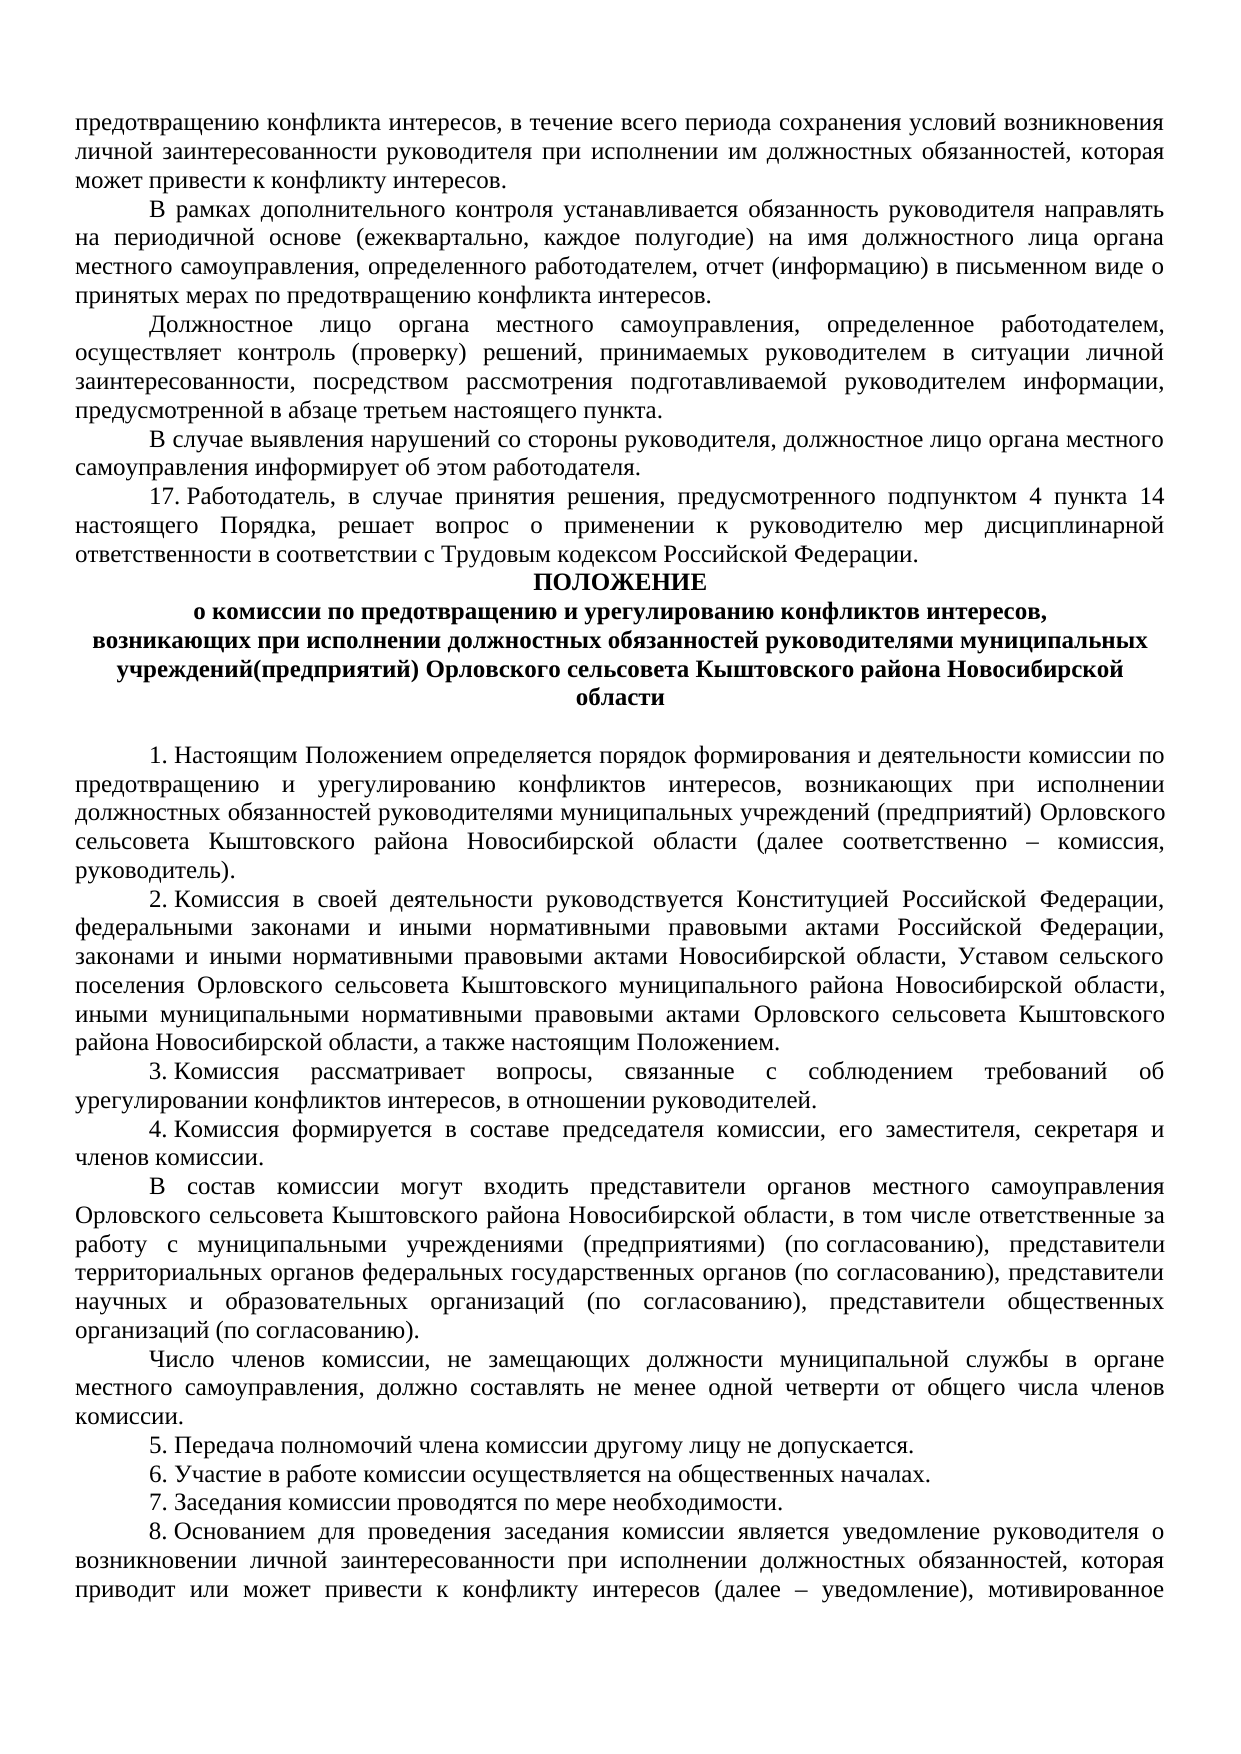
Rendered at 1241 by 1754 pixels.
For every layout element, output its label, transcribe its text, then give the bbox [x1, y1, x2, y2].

text 17. Работодатель, в случае принятия решения, предусмотренного подпунктом 4 пункта 14 настоящего Порядка, решает вопрос о применении к руководителю мер дисциплинарной ответственности в соответствии с Трудовым кодексом Российской Федерации. [75, 481, 1165, 567]
text В рамках дополнительного контроля устанавливается обязанность руководителя направлять на периодичной основе (ежеквартально, каждое полугодие) на имя должностного лица органа местного самоуправления, определенного работодателем, отчет (информацию) в письменном виде о принятых мерах по предотвращению конфликта интересов. [75, 194, 1165, 309]
text В случае выявления нарушений со стороны руководителя, должностное лицо органа местного самоуправления информирует об этом работодателя. [75, 424, 1165, 481]
text 3. Комиссия рассматривает вопросы, связанные с соблюдением требований об урегулировании конфликтов интересов, в отношении руководителей. [75, 1056, 1165, 1114]
text 5. Передача полномочий члена комиссии другому лицу не допускается. [75, 1430, 1165, 1459]
text возникающих при исполнении должностных обязанностей руководителями муниципальных учреждений(предприятий) Орловского сельсовета Кыштовского района Новосибирской области [75, 625, 1165, 711]
text 1. Настоящим Положением определяется порядок формирования и деятельности комиссии по предотвращению и урегулированию конфликтов интересов, возникающих при исполнении должностных обязанностей руководителями муниципальных учреждений (предприятий) Орловского сельсовета Кыштовского района Новосибирской области (далее соответственно – комиссия, руководитель). [75, 740, 1165, 884]
text В состав комиссии могут входить представители органов местного самоуправления Орловского сельсовета Кыштовского района Новосибирской области, в том числе ответственные за работу с муниципальными учреждениями (предприятиями) (по согласованию), представители территориальных органов федеральных государственных органов (по согласованию), представители научных и образовательных организаций (по согласованию), представители общественных организаций (по согласованию). [75, 1171, 1165, 1344]
text 2. Комиссия в своей деятельности руководствуется Конституцией Российской Федерации, федеральными законами и иными нормативными правовыми актами Российской Федерации, законами и иными нормативными правовыми актами Новосибирской области, Уставом сельского поселения Орловского сельсовета Кыштовского муниципального района Новосибирской области, иными муниципальными нормативными правовыми актами Орловского сельсовета Кыштовского района Новосибирской области, а также настоящим Положением. [75, 884, 1165, 1056]
text 7. Заседания комиссии проводятся по мере необходимости. [75, 1487, 1165, 1516]
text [75, 1516, 1165, 1602]
text 4. Комиссия формируется в составе председателя комиссии, его заместителя, секретаря и членов комиссии. [75, 1114, 1165, 1171]
text Число членов комиссии, не замещающих должности муниципальной службы в органе местного самоуправления, должно составлять не менее одной четверти от общего числа членов комиссии. [75, 1344, 1165, 1430]
text о комиссии по предотвращению и урегулированию конфликтов интересов, [75, 596, 1165, 625]
text Должностное лицо органа местного самоуправления, определенное работодателем, осуществляет контроль (проверку) решений, принимаемых руководителем в ситуации личной заинтересованности, посредством рассмотрения подготавливаемой руководителем информации, предусмотренной в абзаце третьем настоящего пункта. [75, 309, 1165, 424]
text ПОЛОЖЕНИЕ [75, 567, 1165, 596]
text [75, 107, 1165, 194]
text 6. Участие в работе комиссии осуществляется на общественных началах. [75, 1459, 1165, 1487]
